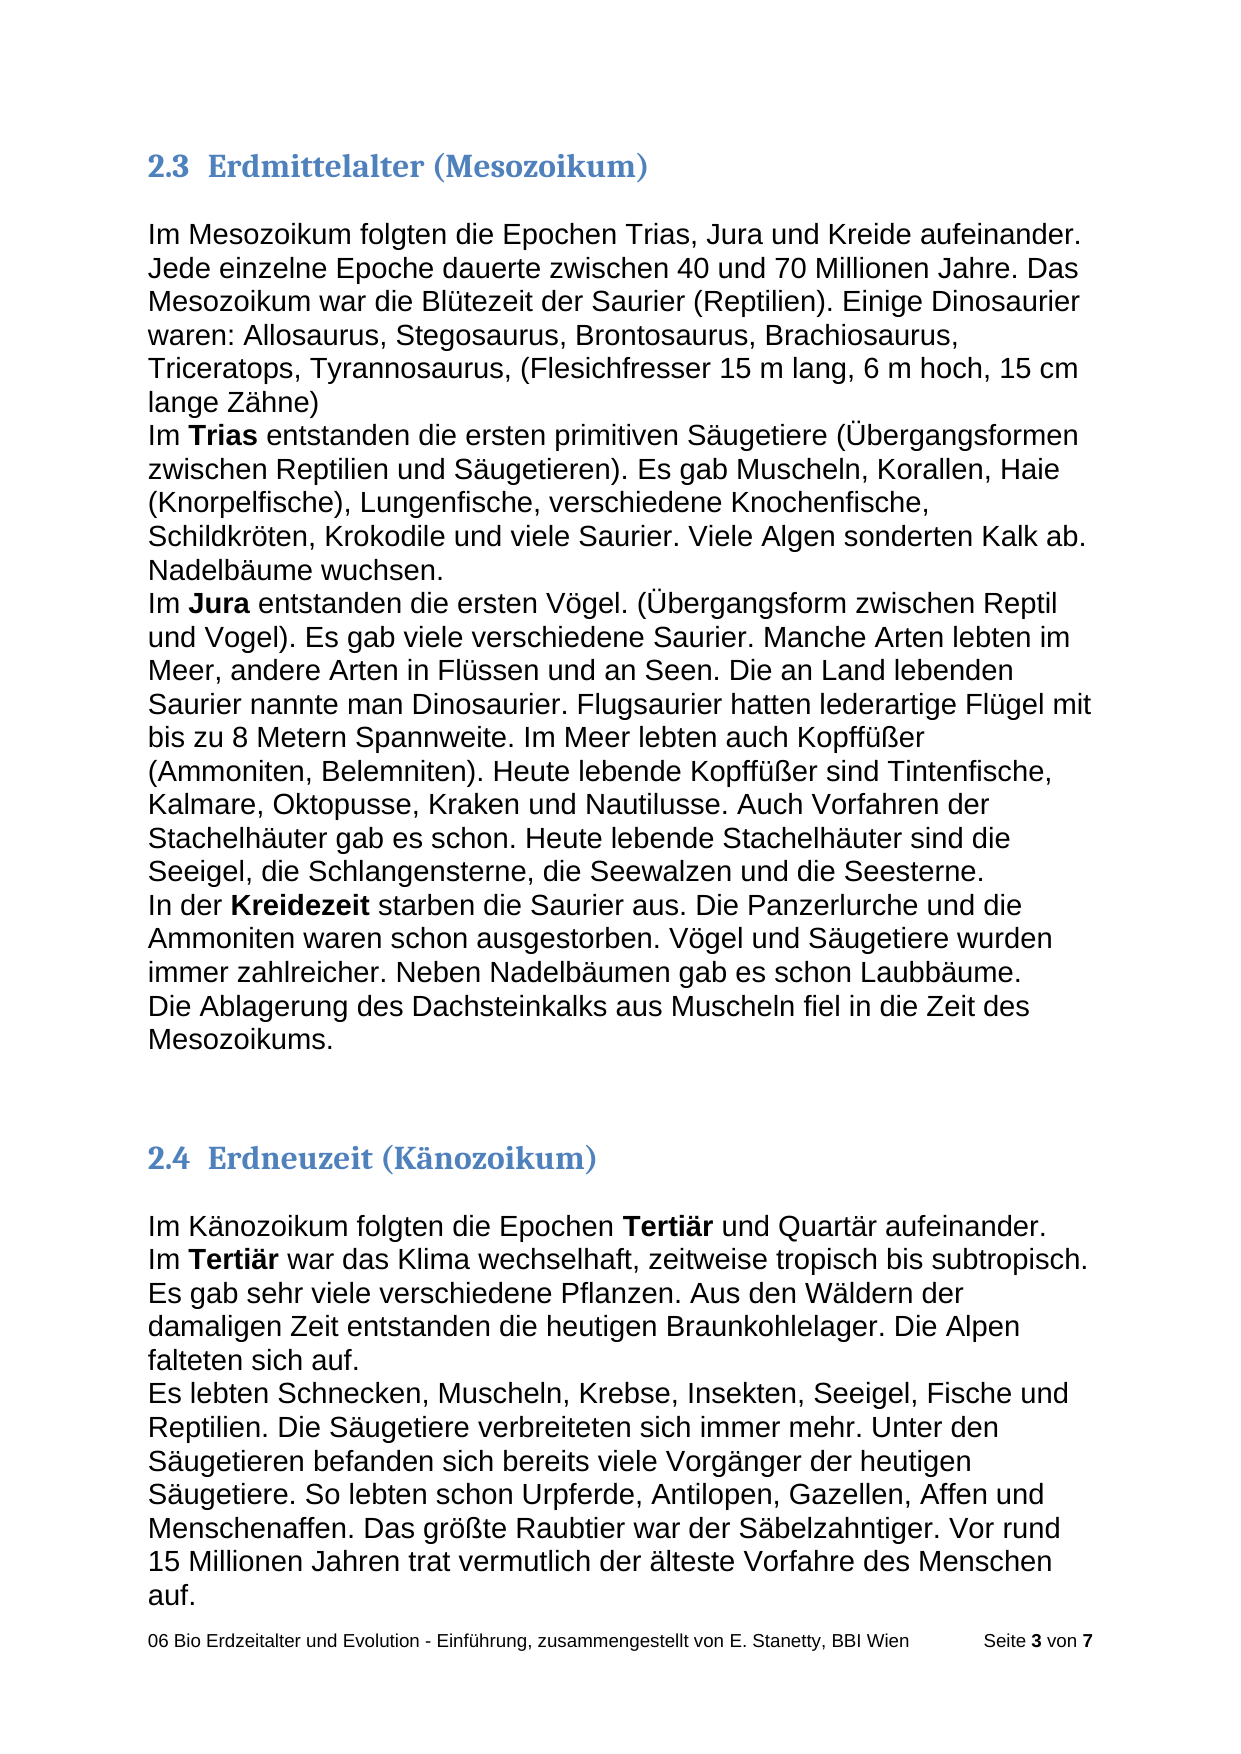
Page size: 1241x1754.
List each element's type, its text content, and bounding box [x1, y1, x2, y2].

text Im Känozoikum folgten die Epochen Tertiär und Quartär aufeinander. [148, 1209, 1093, 1242]
text Im Jura entstanden die ersten Vögel. (Übergangsform zwischen Reptil und Vogel). Es gab viele verschiedene Saurier. Manche Arten lebten im Meer, andere Arten in Flüssen und an Seen. Die an Land lebenden Saurier nannte man Dinosaurier. Flugsaurier hatten lederartige Flügel mit bis zu 8 Metern Spannweite. Im Meer lebten auch Kopffüßer (Ammoniten, Belemniten). Heute lebende Kopffüßer sind Tintenfische, Kalmare, Oktopusse, Kraken und Nautilusse. Auch Vorfahren der Stachelhäuter gab es schon. Heute lebende Stachelhäuter sind die Seeigel, die Schlangensterne, die Seewalzen und die Seesterne. [148, 586, 1093, 888]
text In der Kreidezeit starben die Saurier aus. Die Panzerlurche und die Ammoniten waren schon ausgestorben. Vögel und Säugetiere wurden immer zahlreicher. Neben Nadelbäumen gab es schon Laubbäume. [148, 888, 1093, 989]
text Im Mesozoikum folgten die Epochen Trias, Jura und Kreide aufeinander. Jede einzelne Epoche dauerte zwischen 40 und 70 Millionen Jahre. Das Mesozoikum war die Blütezeit der Saurier (Reptilien). Einige Dinosaurier waren: Allosaurus, Stegosaurus, Brontosaurus, Brachiosaurus, Triceratops, Tyrannosaurus, (Flesichfresser 15 m lang, 6 m hoch, 15 cm lange Zähne) [148, 217, 1093, 418]
subtitle Erdneuzeit (Känozoikum) [148, 1139, 1093, 1178]
text Die Ablagerung des Dachsteinkalks aus Muscheln fiel in die Zeit des Mesozoikums. [148, 989, 1093, 1056]
text Es lebten Schnecken, Muscheln, Krebse, Insekten, Seeigel, Fische und Reptilien. Die Säugetiere verbreiteten sich immer mehr. Unter den Säugetieren befanden sich bereits viele Vorgänger der heutigen Säugetiere. So lebten schon Urpferde, Antilopen, Gazellen, Affen und Menschenaffen. Das größte Raubtier war der Säbelzahntiger. Vor rund 15 Millionen Jahren trat vermutlich der älteste Vorfahre des Menschen auf. [148, 1377, 1093, 1611]
text Im Tertiär war das Klima wechselhaft, zeitweise tropisch bis subtropisch. Es gab sehr viele verschiedene Pflanzen. Aus den Wäldern der damaligen Zeit entstanden die heutigen Braunkohlelager. Die Alpen falteten sich auf. [148, 1242, 1093, 1377]
subtitle Erdmittelalter (Mesozoikum) [148, 148, 1093, 186]
text Im Trias entstanden die ersten primitiven Säugetiere (Übergangsformen zwischen Reptilien und Säugetieren). Es gab Muscheln, Korallen, Haie (Knorpelfische), Lungenfische, verschiedene Knochenfische, Schildkröten, Krokodile und viele Saurier. Viele Algen sonderten Kalk ab. Nadelbäume wuchsen. [148, 418, 1093, 586]
